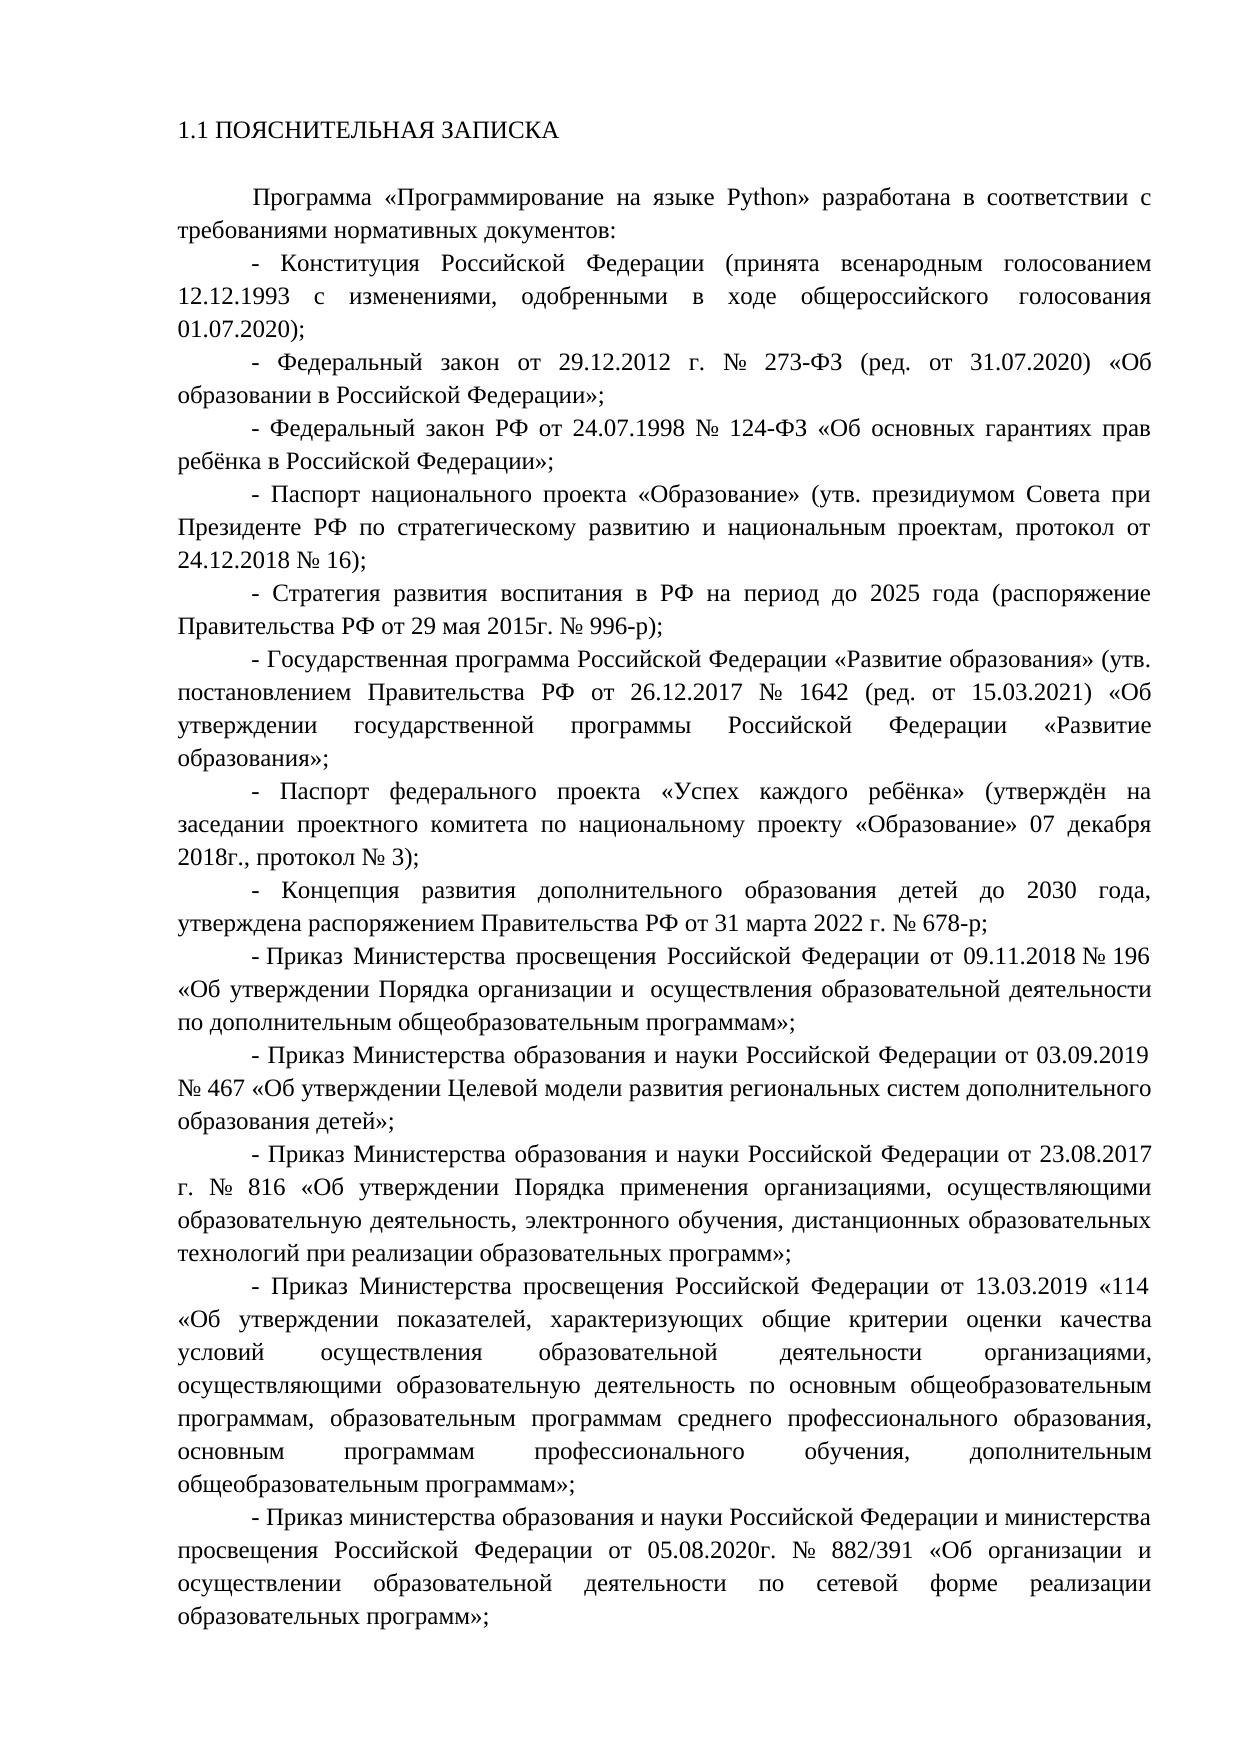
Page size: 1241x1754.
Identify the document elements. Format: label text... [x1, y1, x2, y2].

list Концепция развития дополнительного образования детей до 2030 года, утверждена распоряжением Правительства РФ от 31 марта 2022 г. № 678-р; [177, 875, 1152, 937]
list Приказ министерства образования и науки Российской Федерации и министерства просвещения Российской Федерации от 05.08.2020г. № 882/391 «Об организации и осуществлении образовательной деятельности по сетевой форме реализации образовательных программ»; [177, 1502, 1151, 1630]
list Приказ Министерства образования и науки Российской Федерации от 03.09.2019 [251, 1041, 1234, 1069]
list Государственная программа Российской Федерации «Развитие образования» (утв. постановлением Правительства РФ от 26.12.2017 № 1642 (ред. от 15.03.2021) «Об утверждении государственной программы Российской Федерации «Развитие образования»; [177, 644, 1152, 772]
text № 467 «Об утверждении Целевой модели развития региональных систем дополнительного образования детей»; [177, 1073, 1152, 1135]
list Паспорт национального проекта «Образование» (утв. президиумом Совета при Президенте РФ по стратегическому развитию и национальным проектам, протокол от 24.12.2018 № 16); [177, 479, 1151, 574]
list Стратегия развития воспитания в РФ на период до 2025 года (распоряжение Правительства РФ от 29 мая 2015г. № 996-р); [177, 578, 1151, 640]
text «Об утверждении показателей, характеризующих общие критерии оценки качества условий осуществления образовательной деятельности организациями, осуществляющими образовательную деятельность по основным общеобразовательным программам, образовательным программам среднего профессионального образования, основным программам профессионального обучения, дополнительным общеобразовательным программам»; [177, 1304, 1152, 1498]
list Приказ Министерства просвещения Российской Федерации от 13.03.2019 «114 [251, 1271, 1234, 1300]
list Конституция Российской Федерации (принята всенародным голосованием 12.12.1993 с изменениями, одобренными в ходе общероссийского голосования 01.07.2020); [177, 248, 1152, 342]
text «Об утверждении Порядка организации и осуществления образовательной деятельности по дополнительным общеобразовательным программам»; [177, 974, 1152, 1036]
text Программа «Программирование на языке Python» разработана в соответствии с требованиями нормативных документов: [177, 182, 1152, 243]
list Приказ Министерства образования и науки Российской Федерации от 23.08.2017 г. № 816 «Об утверждении Порядка применения организациями, осуществляющими образовательную деятельность, электронного обучения, дистанционных образовательных технологий при реализации образовательных программ»; [177, 1139, 1152, 1267]
list Паспорт федерального проекта «Успех каждого ребёнка» (утверждён на заседании проектного комитета по национальному проекту «Образование» 07 декабря 2018г., протокол № 3); [177, 776, 1151, 871]
list ПОЯСНИТЕЛЬНАЯ ЗАПИСКА [177, 115, 1234, 144]
list Приказ Министерства просвещения Российской Федерации от 09.11.2018 № 196 [251, 941, 1234, 970]
list Федеральный закон РФ от 24.07.1998 № 124-ФЗ «Об основных гарантиях прав ребёнка в Российской Федерации»; [177, 413, 1152, 475]
text - Федеральный закон от 29.12.2012 г. № 273-ФЗ (ред. от 31.07.2020) «Об образовании в Российской Федерации»; [177, 347, 1152, 408]
